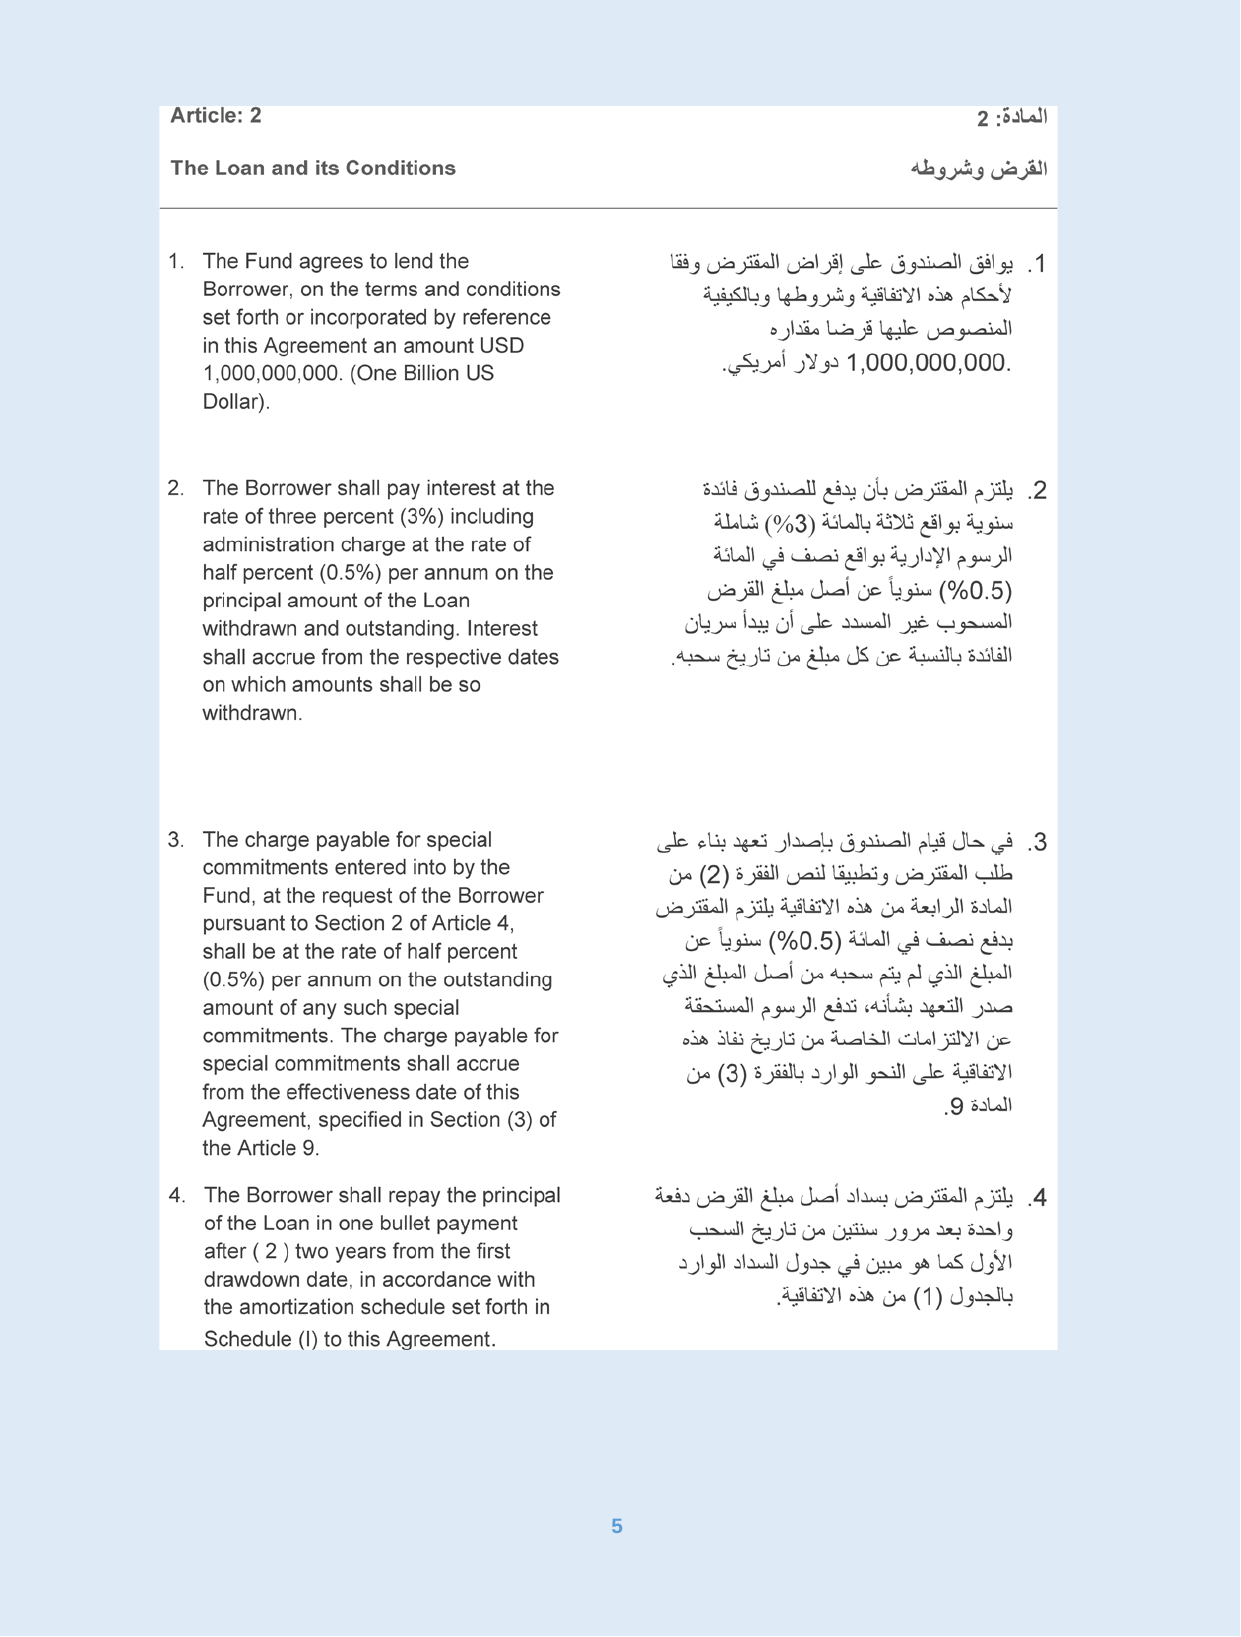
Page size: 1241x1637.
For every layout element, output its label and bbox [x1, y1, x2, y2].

picture [159, 106, 1058, 1350]
